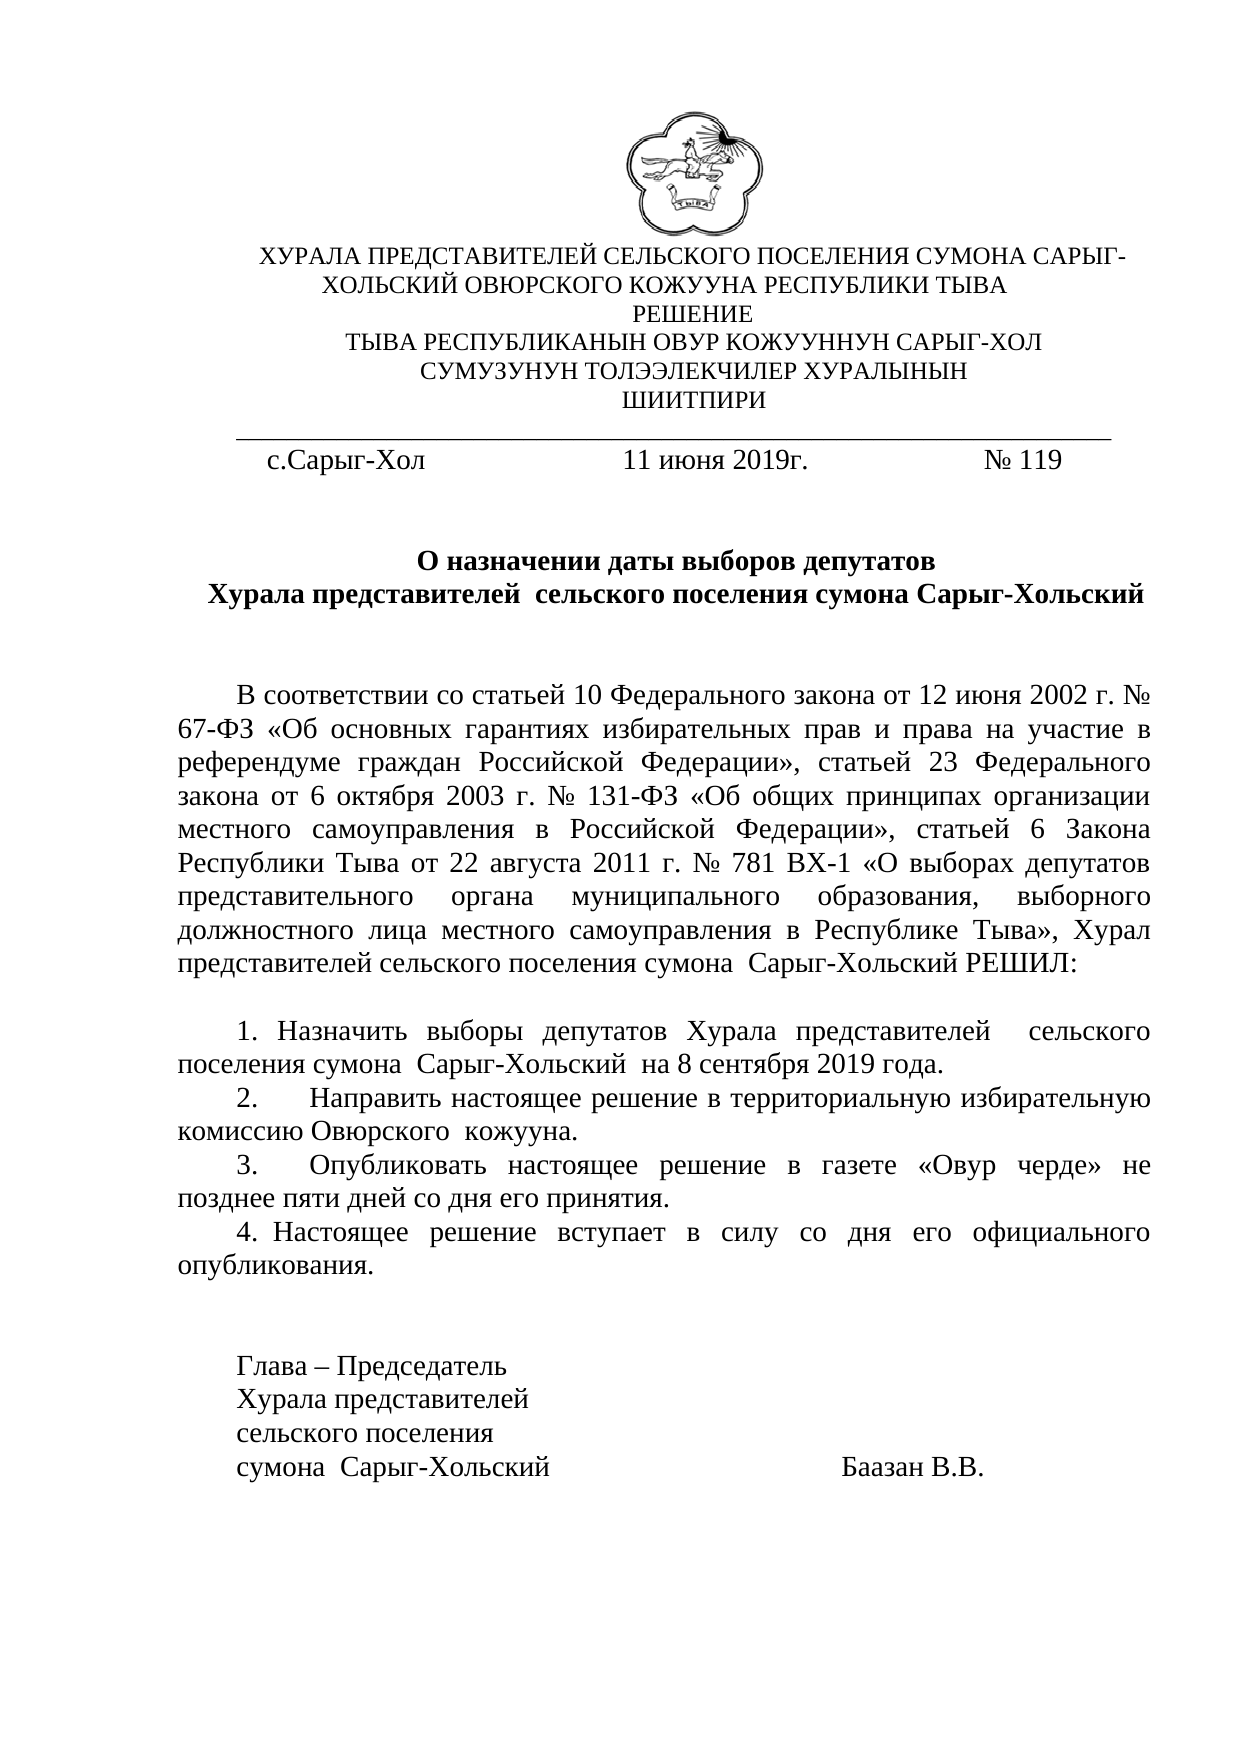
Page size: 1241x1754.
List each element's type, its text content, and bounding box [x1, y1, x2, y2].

text РЕШЕНИЕ [177, 299, 1152, 327]
text ______________________________________________________________________ [177, 414, 1152, 442]
text ШИИТПИРИ [177, 385, 1152, 414]
picture [617, 107, 769, 242]
text В соответствии со статьей 10 Федерального закона от 12 июня 2002 г. № 67-ФЗ «Об основных гарантиях избирательных прав и права на участие в референдуме граждан Российской Федерации», статьей 23 Федерального закона от 6 октября 2003 г. № 131-ФЗ «Об общих принципах организации местного самоуправления в Российской Федерации», статьей 6 Закона Республики Тыва от 22 августа 2011 г. № 781 ВХ-1 «О выборах депутатов представительного органа муниципального образования, выборного должностного лица местного самоуправления в Республике Тыва», Хурал представителей сельского поселения сумона Сарыг-Хольский РЕШИЛ: [177, 677, 1152, 979]
text Хурала представителей [177, 1382, 1152, 1415]
text Глава – Председатель [177, 1348, 1152, 1382]
text 1. Назначить выборы депутатов Хурала представителей сельского поселения сумона Сарыг-Хольский на 8 сентября 2019 года. [177, 1013, 1152, 1080]
text ТЫВА РЕСПУБЛИКАНЫН ОВУР КОЖУУННУН САРЫГ-ХОЛ [177, 327, 1152, 356]
text 4. Настоящее решение вступает в силу со дня его официального опубликования. [177, 1214, 1152, 1281]
text сумона Сарыг-Хольский Баазан В.В. [177, 1449, 1152, 1482]
text СУМУЗУНУН ТОЛЭЭЛЕКЧИЛЕР ХУРАЛЫНЫН [177, 356, 1152, 385]
text 2. Направить настоящее решение в территориальную избирательную комиссию Овюрского кожууна. [177, 1080, 1152, 1147]
text Хурала представителей сельского поселения сумона Сарыг-Хольский [177, 577, 1152, 610]
text ХУРАЛА ПРЕДСТАВИТЕЛЕЙ СЕЛЬСКОГО ПОСЕЛЕНИЯ СУМОНА САРЫГ-ХОЛЬСКИЙ ОВЮРСКОГО КОЖУУНА РЕСПУБЛИКИ ТЫВА [177, 241, 1152, 299]
text 3. Опубликовать настоящее решение в газете «Овур черде» не позднее пяти дней со дня его принятия. [177, 1147, 1152, 1214]
text сельского поселения [177, 1415, 1152, 1449]
text О назначении даты выборов депутатов [177, 543, 1152, 577]
text с.Сарыг-Хол 11 июня 2019г. № 119 [177, 442, 1152, 476]
